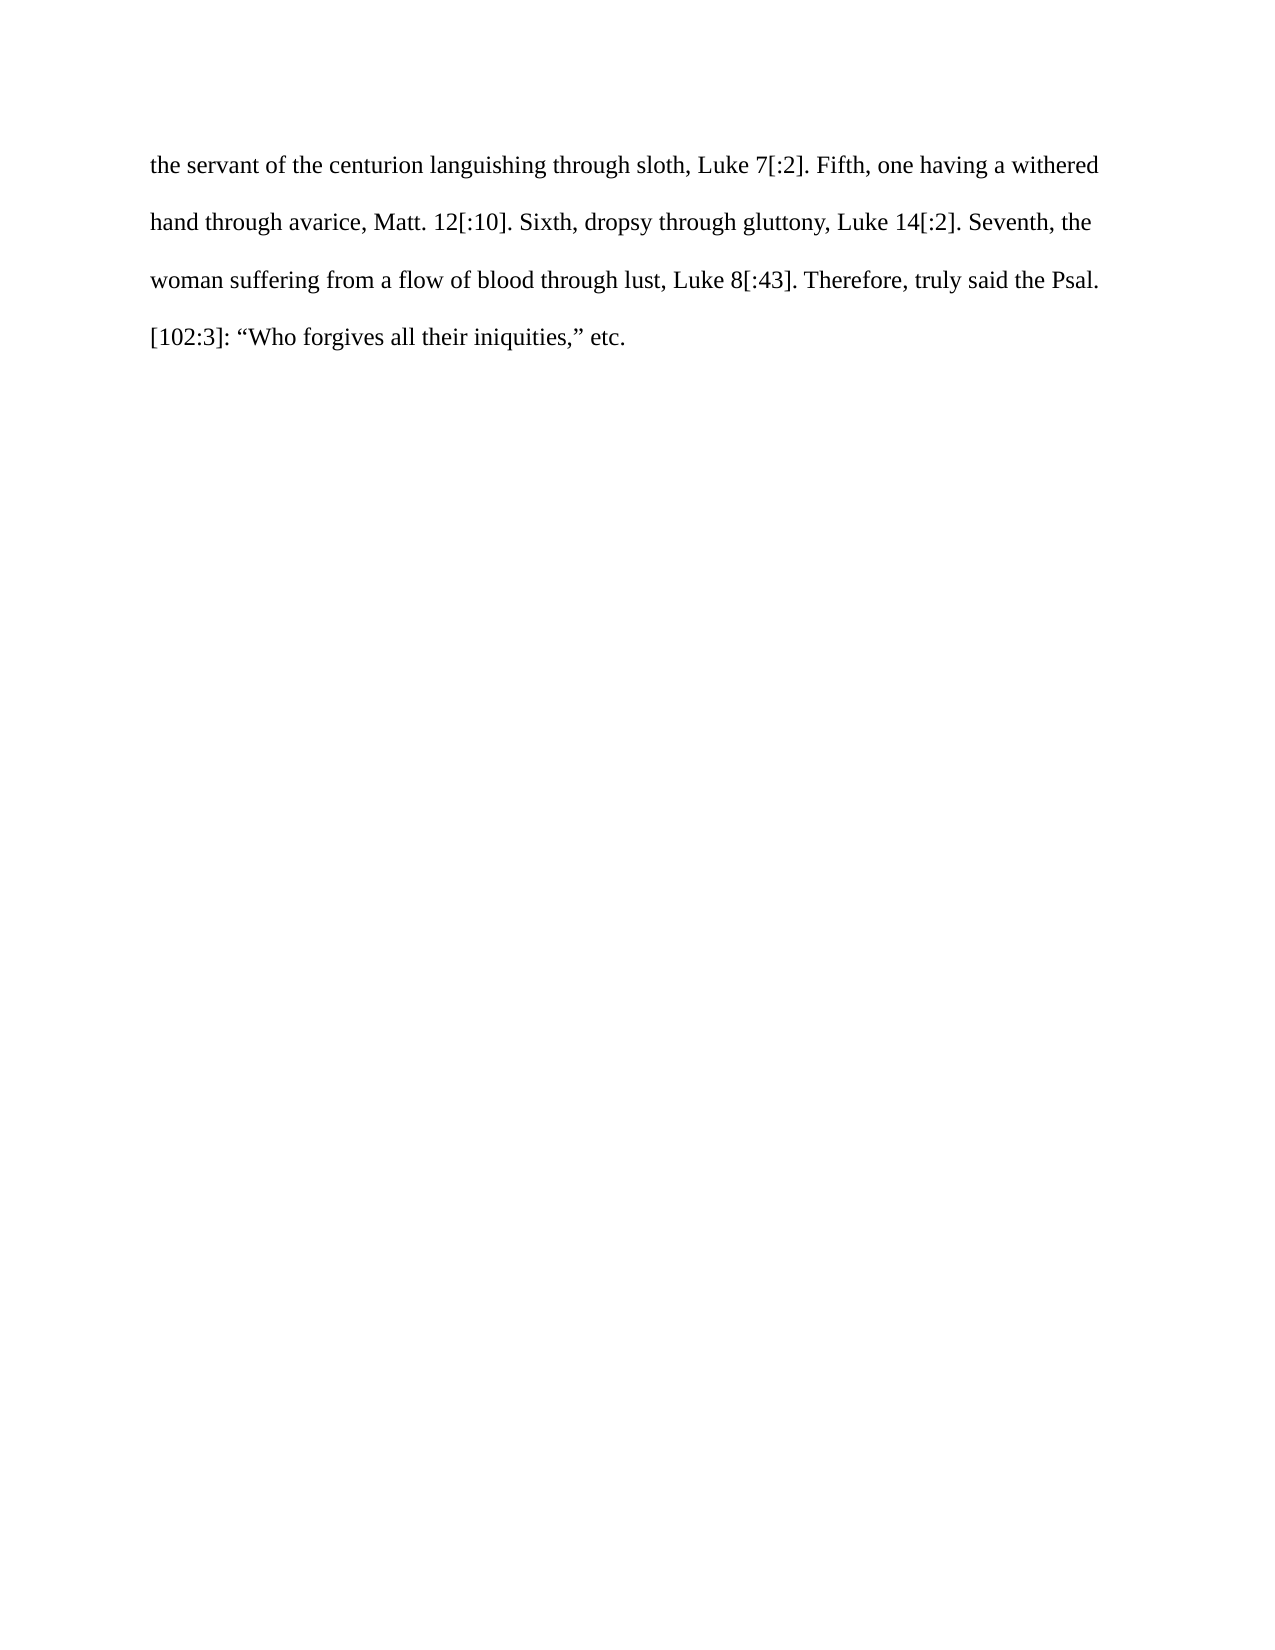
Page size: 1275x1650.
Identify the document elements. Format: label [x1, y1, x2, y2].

text [150, 150, 1125, 351]
